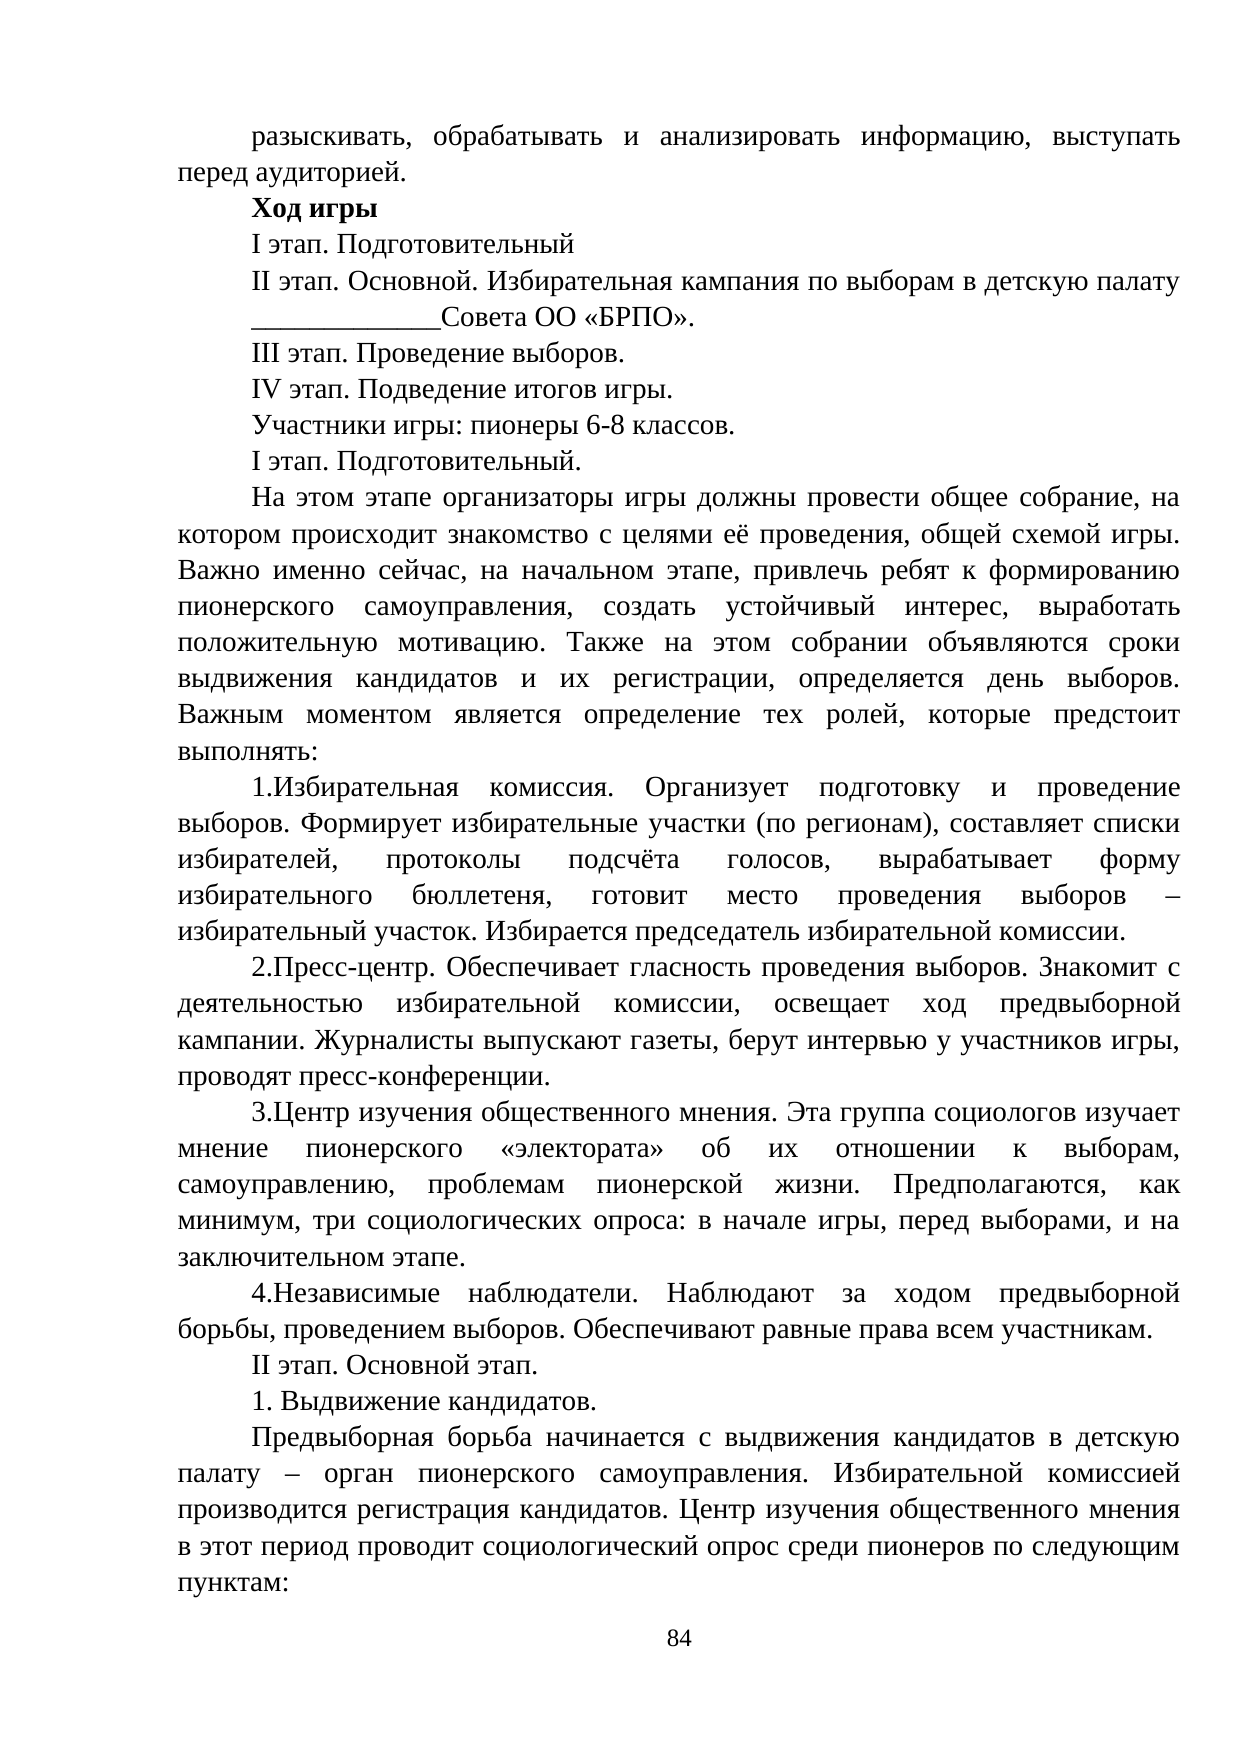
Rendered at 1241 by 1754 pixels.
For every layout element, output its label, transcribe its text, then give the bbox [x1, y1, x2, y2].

text 1.Избирательная комиссия. Организует подготовку и проведение выборов. Формирует избирательные участки (по регионам), составляет списки избирателей, протоколы подсчёта голосов, вырабатывает форму избирательного бюллетеня, готовит место проведения выборов – избирательный участок. Избирается председатель избирательной комиссии. [177, 769, 1181, 947]
text На этом этапе организаторы игры должны провести общее собрание, на котором происходит знакомство с целями её проведения, общей схемой игры. Важно именно сейчас, на начальном этапе, привлечь ребят к формированию пионерского самоуправления, создать устойчивый интерес, выработать положительную мотивацию. Также на этом собрании объявляются сроки выдвижения кандидатов и их регистрации, определяется день выборов. Важным моментом является определение тех ролей, которые предстоит выполнять: [177, 479, 1181, 766]
text I этап. Подготовительный [177, 227, 1181, 260]
text IV этап. Подведение итогов игры. [177, 371, 1181, 405]
text разыскивать, обрабатывать и анализировать информацию, выступать перед аудиторией. [177, 118, 1181, 188]
text 3.Центр изучения общественного мнения. Эта группа социологов изучает мнение пионерского «электората» об их отношении к выборам, самоуправлению, проблемам пионерской жизни. Предполагаются, как минимум, три социологических опроса: в начале игры, перед выборами, и на заключительном этапе. [177, 1094, 1181, 1272]
text Предвыборная борьба начинается с выдвижения кандидатов в детскую палату – орган пионерского самоуправления. Избирательной комиссией производится регистрация кандидатов. Центр изучения общественного мнения в этот период проводит социологический опрос среди пионеров по следующим пунктам: [177, 1419, 1181, 1597]
text I этап. Подготовительный. [177, 443, 1181, 477]
text II этап. Основной этап. [177, 1347, 1181, 1381]
text 4.Независимые наблюдатели. Наблюдают за ходом предвыборной борьбы, проведением выборов. Обеспечивают равные права всем участникам. [177, 1275, 1181, 1344]
text 2.Пресс-центр. Обеспечивает гласность проведения выборов. Знакомит с деятельностью избирательной комиссии, освещает ход предвыборной кампании. Журналисты выпускают газеты, берут интервью у участников игры, проводят пресс-конференции. [177, 949, 1181, 1091]
text Участники игры: пионеры 6-8 классов. [177, 407, 1181, 441]
text Ход игры [177, 190, 1181, 224]
text 1. Выдвижение кандидатов. [177, 1383, 1181, 1417]
text III этап. Проведение выборов. [177, 335, 1181, 368]
text II этап. Основной. Избирательная кампания по выборам в детскую палату _____________Совета ОО «БРПО». [251, 263, 1181, 332]
